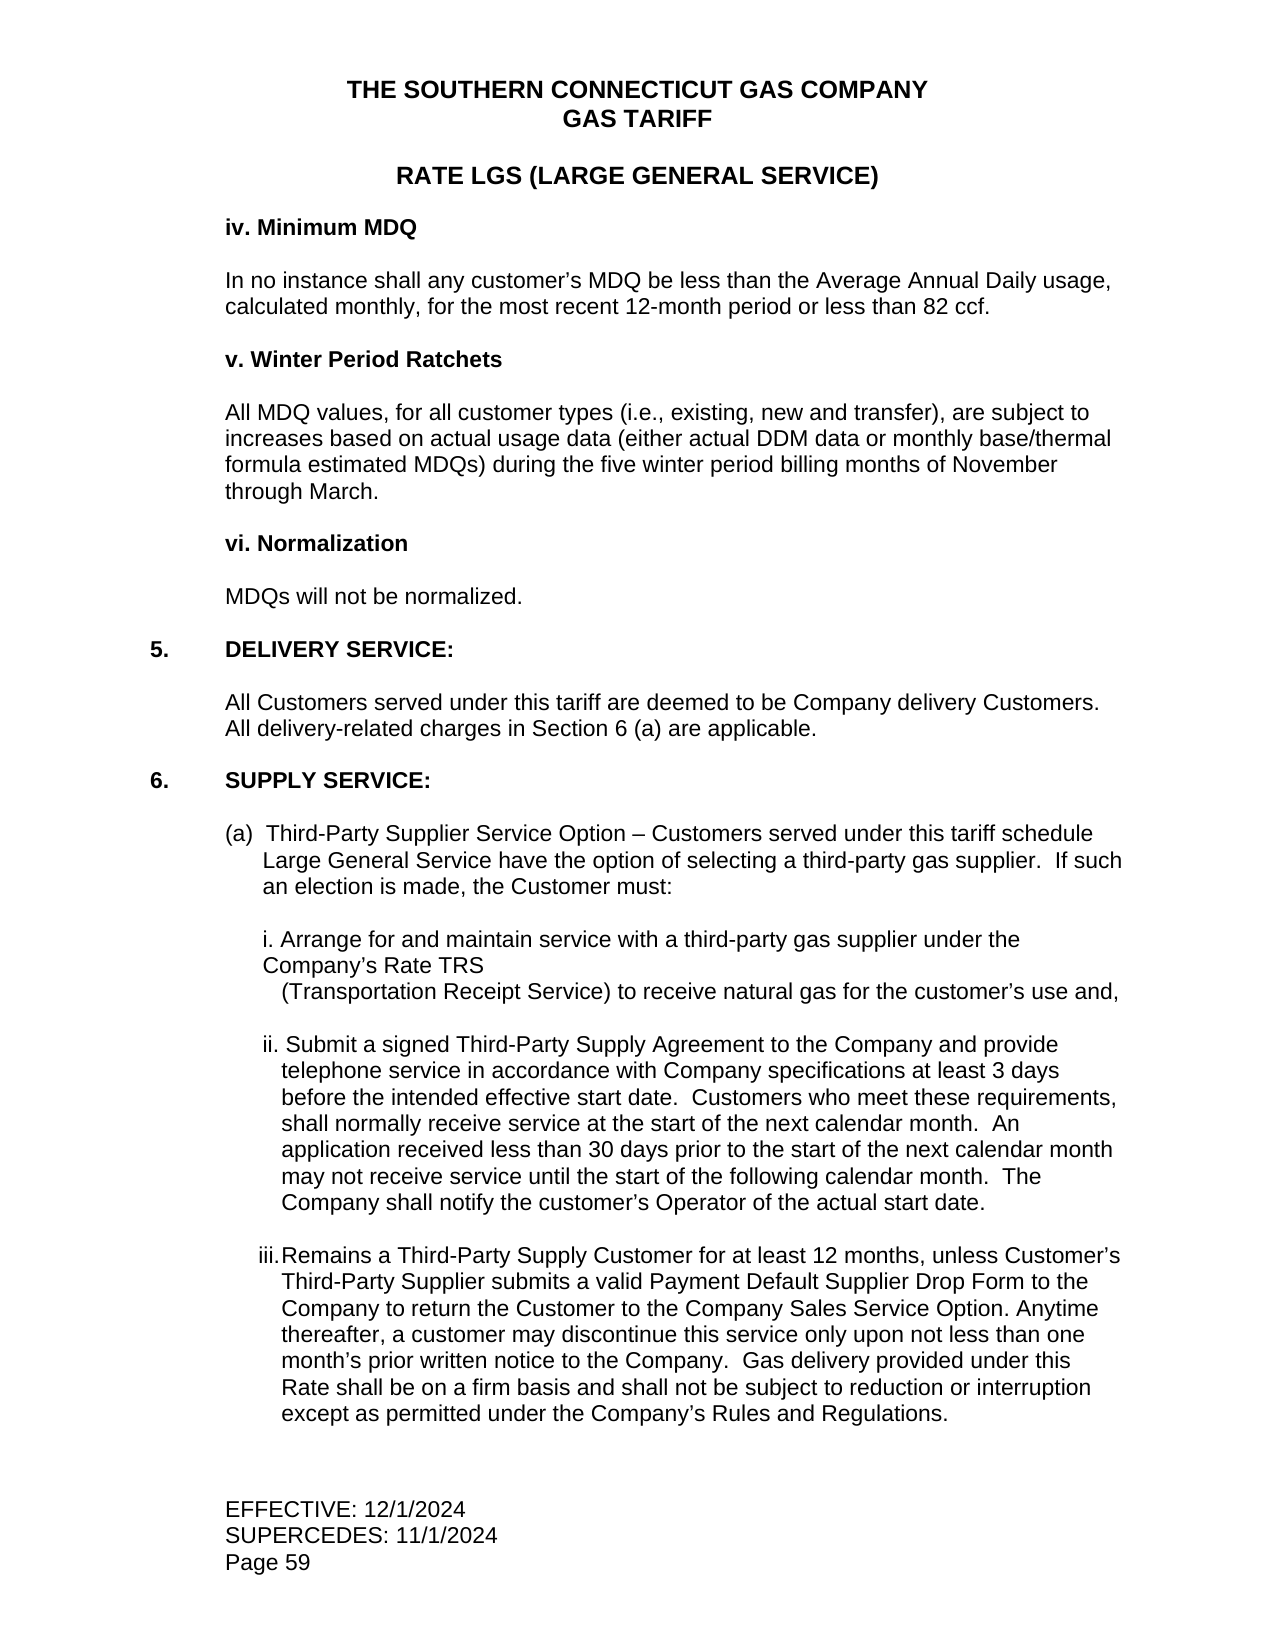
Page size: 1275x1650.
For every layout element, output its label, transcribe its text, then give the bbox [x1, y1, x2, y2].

text vi. Normalization [225, 530, 1125, 557]
text v. Winter Period Ratchets [225, 346, 1125, 372]
text In no instance shall any customer’s MDQ be less than the Average Annual Daily usage, calculated monthly, for the most recent 12-month period or less than 82 ccf. [225, 267, 1125, 319]
text All Customers served under this tariff are deemed to be Company delivery Customers. All delivery-related charges in Section 6 (a) are applicable. [225, 688, 1125, 741]
text All MDQ values, for all customer types (i.e., existing, new and transfer), are subject to increases based on actual usage data (either actual DDM data or monthly base/thermal formula estimated MDQs) during the five winter period billing months of November through March. [225, 398, 1125, 504]
text (Transportation Receipt Service) to receive natural gas for the customer’s use and, [150, 978, 1125, 1005]
text ii. Submit a signed Third-Party Supply Agreement to the Company and provide telephone service in accordance with Company specifications at least 3 days before the intended effective start date. Customers who meet these requirements, shall normally receive service at the start of the next calendar month. An application received less than 30 days prior to the start of the next calendar month may not receive service until the start of the following calendar month. The Company shall notify the customer’s Operator of the actual start date. [150, 1031, 1125, 1216]
text 5. DELIVERY SERVICE: [150, 636, 1125, 662]
text (a) Third-Party Supplier Service Option – Customers served under this tariff schedule Large General Service have the option of selecting a third-party gas supplier. If such an election is made, the Customer must: [225, 820, 1125, 899]
text iv. Minimum MDQ [225, 214, 1125, 240]
text iii. Remains a Third-Party Supply Customer for at least 12 months, unless Customer’s Third-Party Supplier submits a valid Payment Default Supplier Drop Form to the Company to return the Customer to the Company Sales Service Option. Anytime thereafter, a customer may discontinue this service only upon not less than one month’s prior written notice to the Company. Gas delivery provided under this Rate shall be on a firm basis and shall not be subject to reduction or interruption except as permitted under the Company’s Rules and Regulations. [150, 1242, 1125, 1426]
text MDQs will not be normalized. [225, 583, 1125, 609]
text 6. SUPPLY SERVICE: [150, 767, 1125, 794]
text i. Arrange for and maintain service with a third-party gas supplier under the Company’s Rate TRS [150, 926, 1125, 978]
